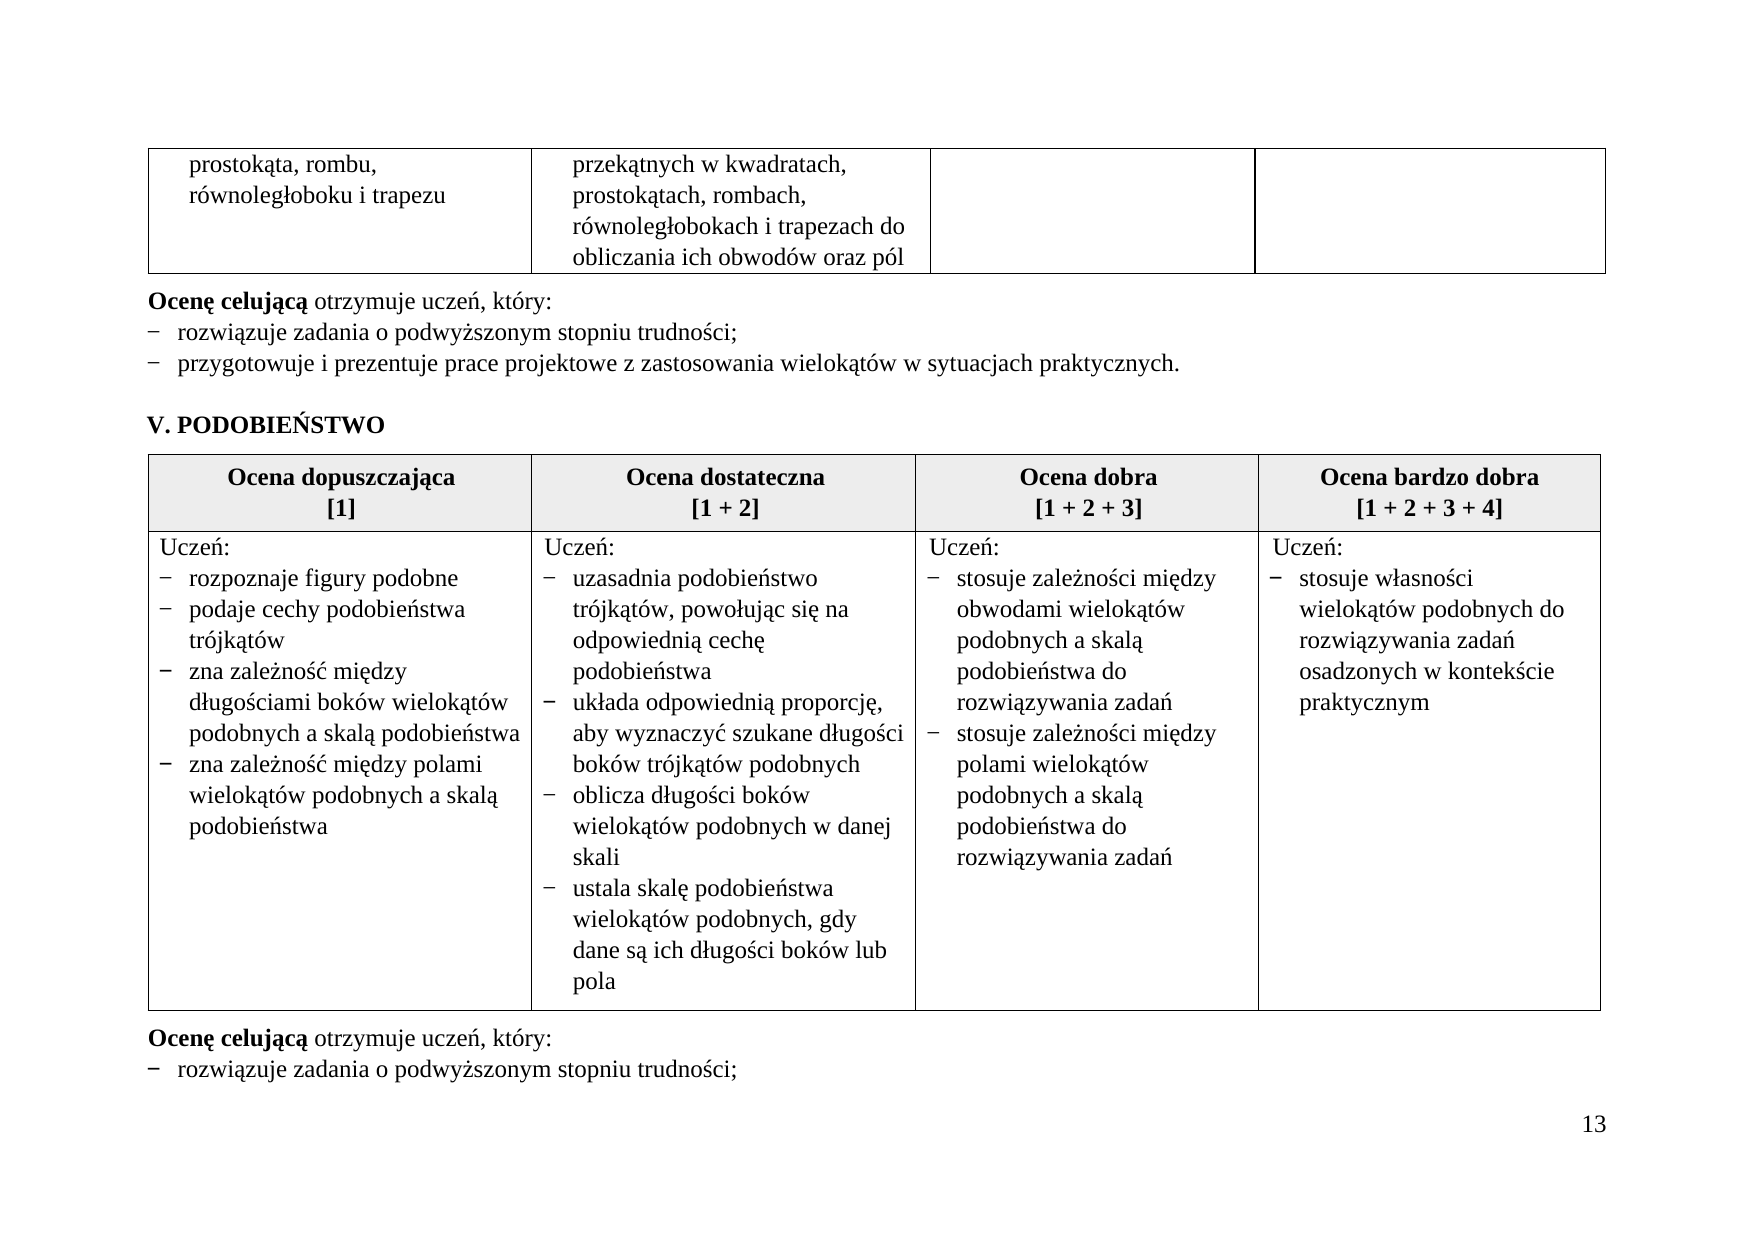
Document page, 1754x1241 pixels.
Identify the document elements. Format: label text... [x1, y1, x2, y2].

table_cell Uczeń: rozpoznaje figury podobne podaje cechy podobieństwa trójkątów zna zależność między długościami boków wielokątów podobnych a skalą podobieństwa zna zależność między polami wielokątów podobnych a skalą podobieństwa [149, 532, 531, 1010]
text V. PODOBIEŃSTWO [146, 411, 1606, 439]
list przygotowuje i prezentuje prace projektowe z zastosowania wielokątów w sytuacjach praktycznych. [146, 348, 1606, 408]
text Ocenę celującą otrzymuje uczeń, który: [148, 1023, 1606, 1052]
table_cell Uczeń: stosuje zależności między obwodami wielokątów podobnych a skalą podobieństwa do rozwiązywania zadań stosuje zależności między polami wielokątów podobnych a skalą podobieństwa do rozwiązywania zadań [916, 532, 1258, 1010]
list rozwiązuje zadania o podwyższonym stopniu trudności; [146, 317, 1606, 346]
table_header Ocena bardzo dobra [1 + 2 + 3 + 4] [1259, 455, 1600, 531]
table_cell Uczeń: stosuje własności wielokątów podobnych do rozwiązywania zadań osadzonych w kontekście praktycznym [1259, 532, 1600, 1010]
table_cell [931, 149, 1254, 273]
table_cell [1256, 149, 1605, 273]
list rozwiązuje zadania o podwyższonym stopniu trudności; [146, 1054, 1606, 1083]
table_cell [149, 149, 531, 273]
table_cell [532, 149, 930, 273]
table_cell Uczeń: uzasadnia podobieństwo trójkątów, powołując się na odpowiednią cechę podobieństwa układa odpowiednią proporcję, aby wyznaczyć szukane długości boków trójkątów podobnych oblicza długości boków wielokątów podobnych w danej skali ustala skalę podobieństwa wielokątów podobnych, gdy dane są ich długości boków lub pola [532, 532, 915, 1010]
table_header Ocena dostateczna [1 + 2] [532, 455, 915, 531]
table_header Ocena dobra [1 + 2 + 3] [916, 455, 1258, 531]
text Ocenę celującą otrzymuje uczeń, który: [148, 286, 1606, 315]
table_header Ocena dopuszczająca [1] [149, 455, 531, 531]
